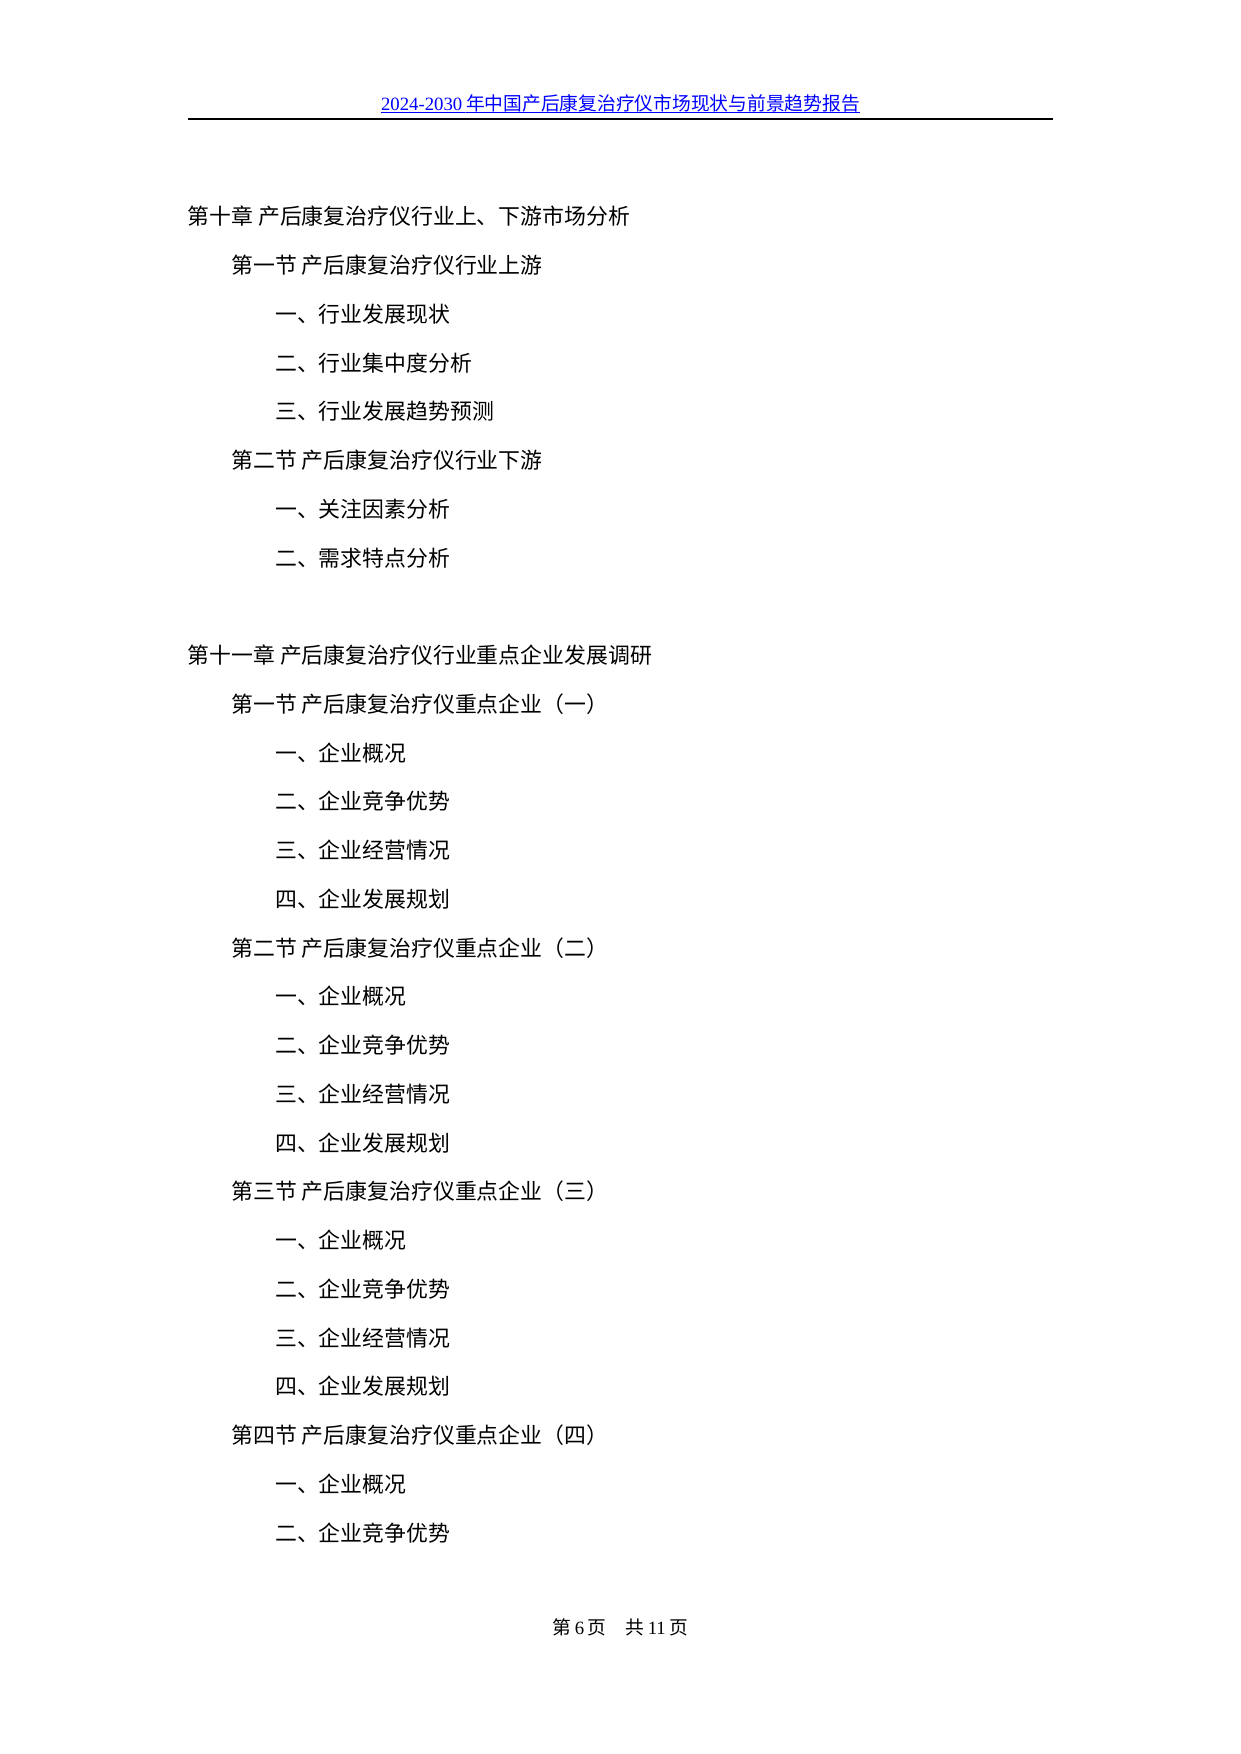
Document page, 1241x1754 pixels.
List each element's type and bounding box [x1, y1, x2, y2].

text [187, 150, 1053, 1548]
